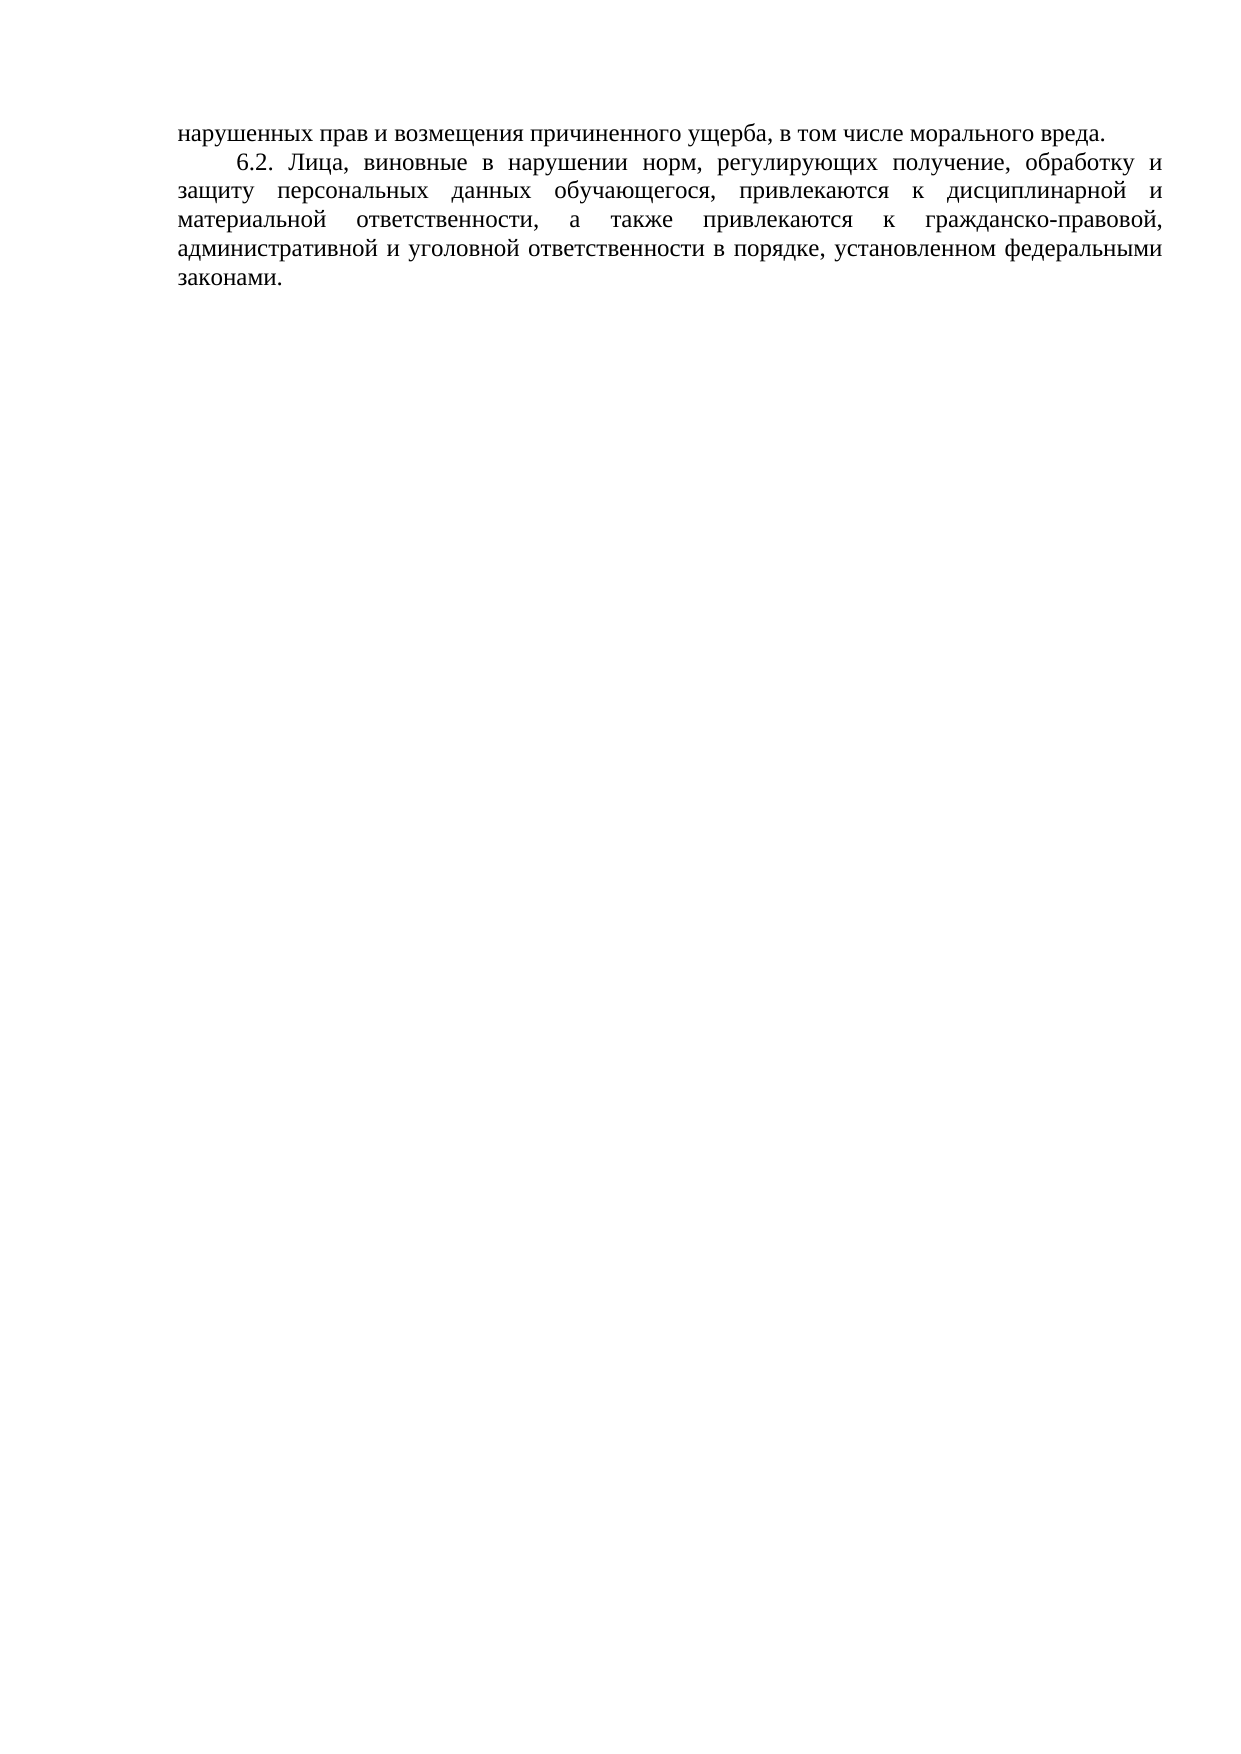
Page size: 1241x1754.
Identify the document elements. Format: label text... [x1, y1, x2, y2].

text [177, 118, 1163, 147]
text 6.2. Лица, виновные в нарушении норм, регулирующих получение, обработку и защиту персональных данных обучающегося, привлекаются к дисциплинарной и материальной ответственности, а также привлекаются к гражданско-правовой, административной и уголовной ответственности в порядке, установленном федеральными законами. [177, 147, 1163, 291]
